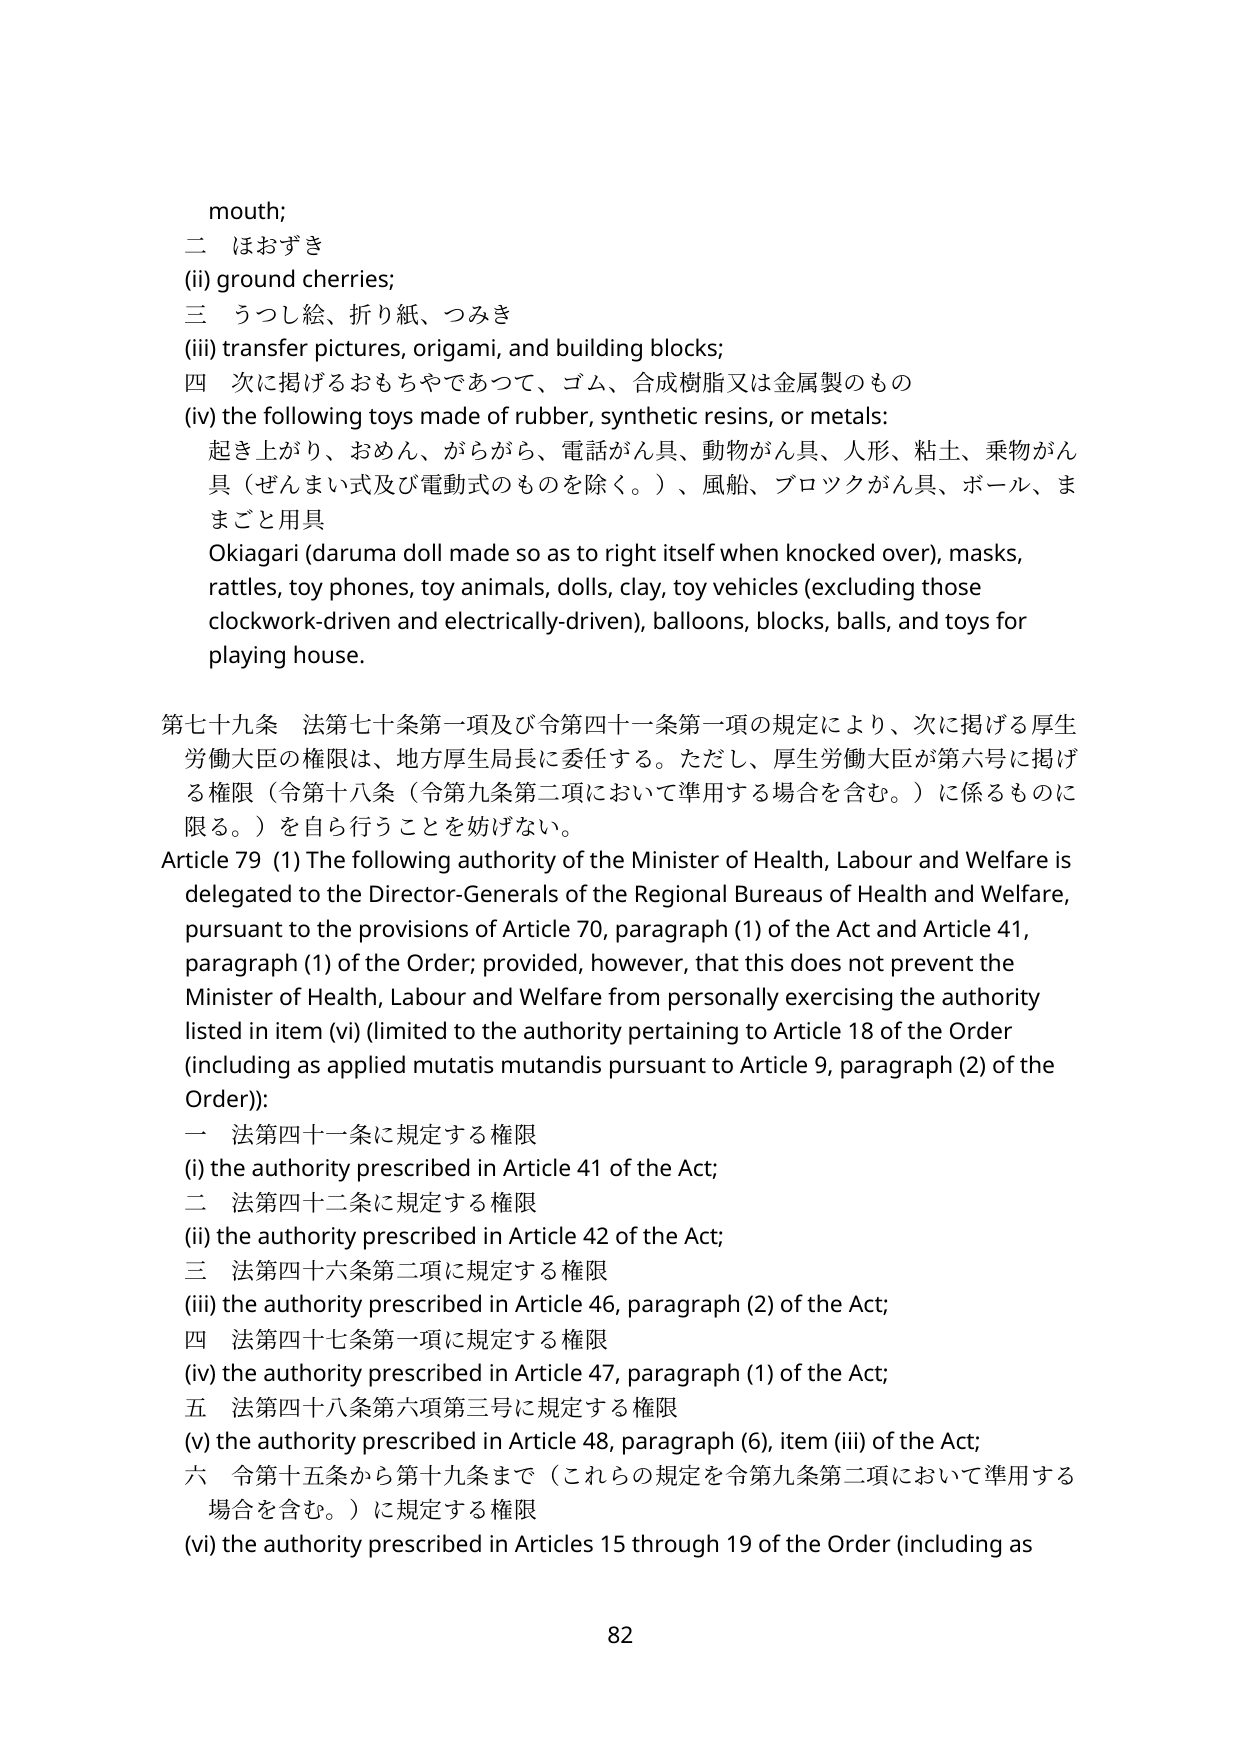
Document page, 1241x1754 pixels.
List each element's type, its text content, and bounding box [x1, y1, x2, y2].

text Okiagari (daruma doll made so as to right itself when knocked over), masks, rattles, toy phones, toy animals, dolls, clay, toy vehicles (excluding those clockwork-driven and electrically-driven), balloons, blocks, balls, and toys for playing house. [207, 535, 1079, 672]
text 三 法第四十六条第二項に規定する権限 [184, 1253, 1079, 1287]
text 六 令第十五条から第十九条まで（これらの規定を令第九条第二項において準用する場合を含む。）に規定する権限 [184, 1458, 1079, 1526]
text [184, 1526, 1079, 1560]
text 四 法第四十七条第一項に規定する権限 [184, 1321, 1079, 1355]
text (iii) the authority prescribed in Article 46, paragraph (2) of the Act; [184, 1287, 1079, 1321]
text (ii) the authority prescribed in Article 42 of the Act; [184, 1219, 1079, 1253]
text 一 法第四十一条に規定する権限 [184, 1116, 1079, 1150]
text 起き上がり、おめん、がらがら、電話がん具、動物がん具、人形、粘土、乗物がん具（ぜんまい式及び電動式のものを除く。）、風船、ブロツクがん具、ボール、ままごと用具 [207, 433, 1079, 535]
text (iii) transfer pictures, origami, and building blocks; [184, 330, 1079, 364]
text (ii) ground cherries; [184, 262, 1079, 296]
text (iv) the authority prescribed in Article 47, paragraph (1) of the Act; [184, 1355, 1079, 1389]
text 三 うつし絵、折り紙、つみき [184, 296, 1079, 330]
text Article 79 (1) The following authority of the Minister of Health, Labour and Welfare is delegated to the Director-Generals of the Regional Bureaus of Health and Welfare, pursuant to the provisions of Article 70, paragraph (1) of the Act and Article 41, paragraph (1) of the Order; provided, however, that this does not prevent the Minister of Health, Labour and Welfare from personally exercising the authority listed in item (vi) (limited to the authority pertaining to Article 18 of the Order (including as applied mutatis mutandis pursuant to Article 9, paragraph (2) of the Order)): [161, 843, 1079, 1116]
text 二 ほおずき [184, 228, 1079, 262]
text 第七十九条 法第七十条第一項及び令第四十一条第一項の規定により、次に掲げる厚生労働大臣の権限は、地方厚生局長に委任する。ただし、厚生労働大臣が第六号に掲げる権限（令第十八条（令第九条第二項において準用する場合を含む。）に係るものに限る。）を自ら行うことを妨げない。 [161, 706, 1079, 843]
text 二 法第四十二条に規定する権限 [184, 1184, 1079, 1219]
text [184, 194, 1079, 228]
text 四 次に掲げるおもちやであつて、ゴム、合成樹脂又は金属製のもの [184, 364, 1079, 399]
text (iv) the following toys made of rubber, synthetic resins, or metals: [184, 399, 1079, 433]
text (i) the authority prescribed in Article 41 of the Act; [184, 1150, 1079, 1184]
text 五 法第四十八条第六項第三号に規定する権限 [184, 1389, 1079, 1424]
text (v) the authority prescribed in Article 48, paragraph (6), item (iii) of the Act; [184, 1424, 1079, 1458]
